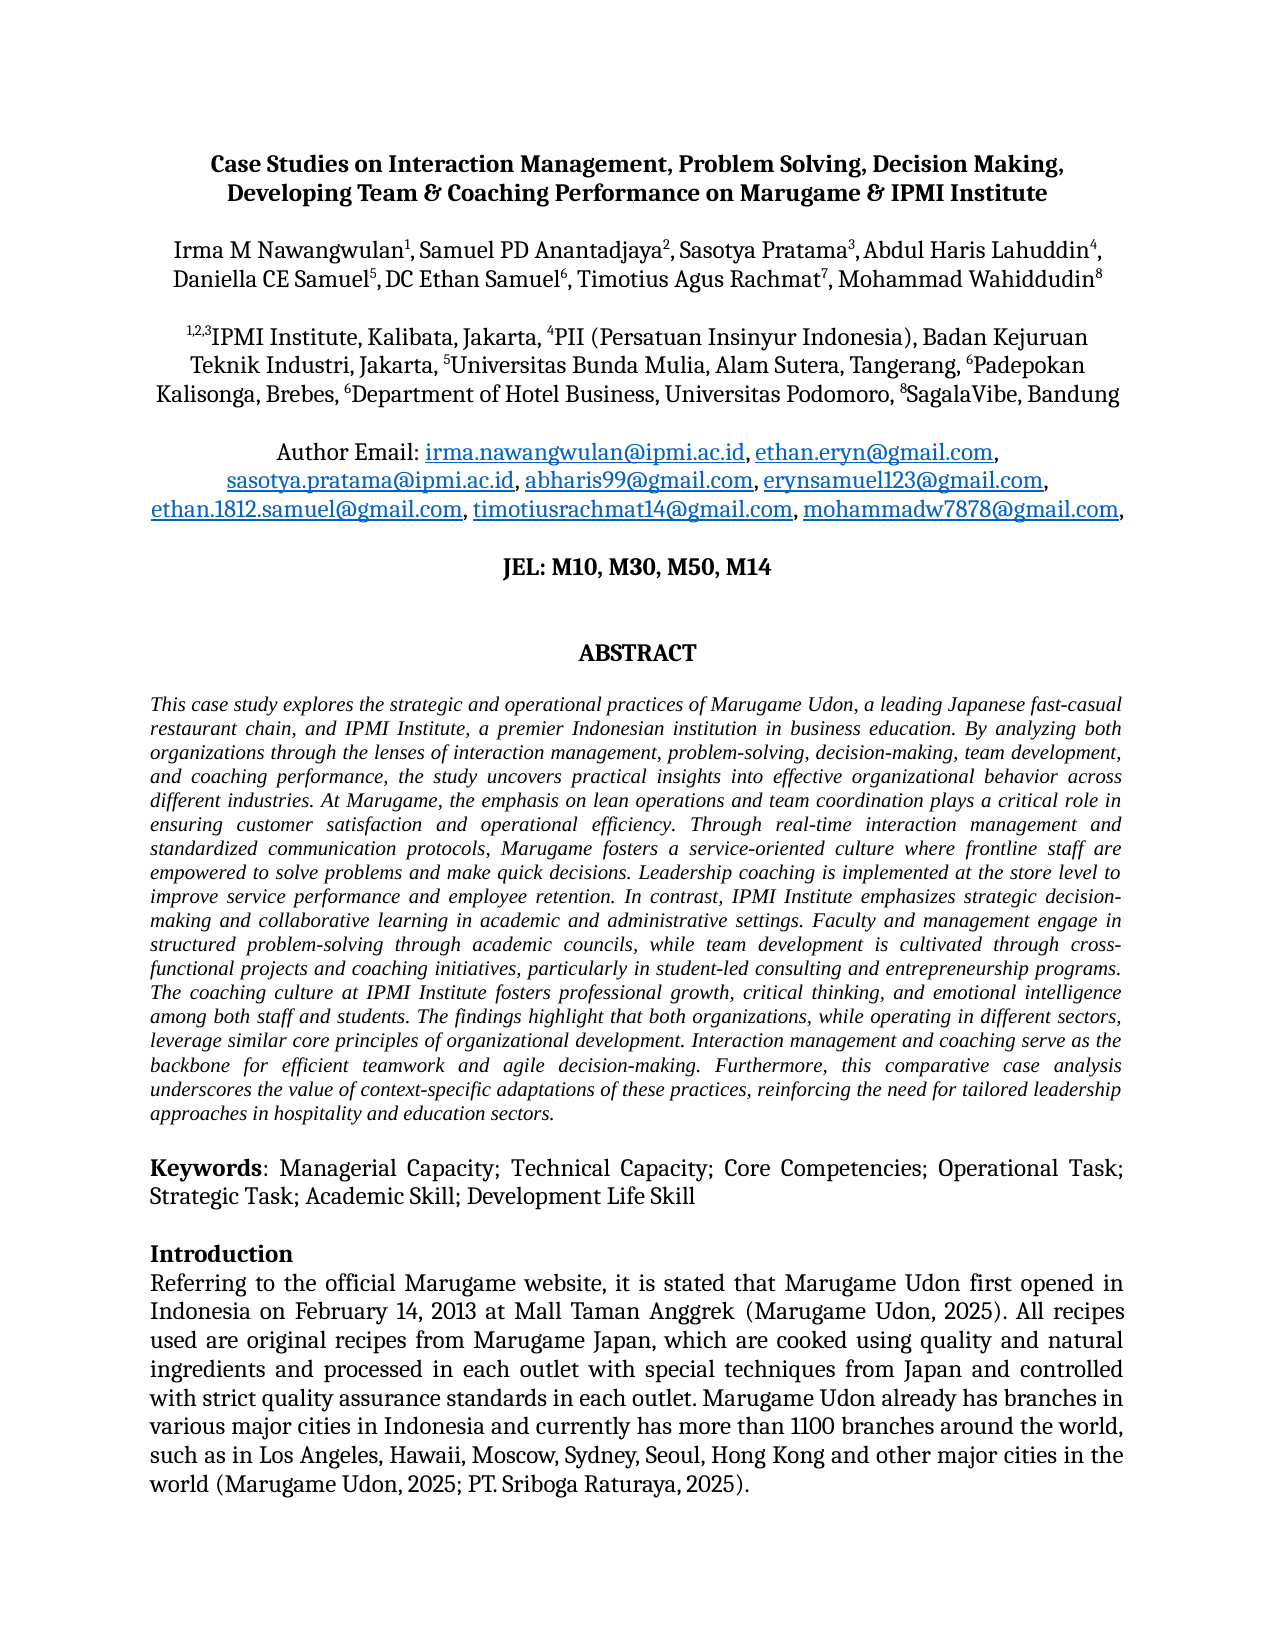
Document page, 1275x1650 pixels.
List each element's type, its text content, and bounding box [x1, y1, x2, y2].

text ABSTRACT [150, 639, 1125, 667]
text Case Studies on Interaction Management, Problem Solving, Decision Making, Developing Team & Coaching Performance on Marugame & IPMI Institute [150, 150, 1125, 207]
text JEL: M10, M30, M50, M14 [150, 552, 1125, 581]
text Irma M Nawangwulan1, Samuel PD Anantadjaya2, Sasotya Pratama3, Abdul Haris Lahuddin4, Daniella CE Samuel5, DC Ethan Samuel6, Timotius Agus Rachmat7, Mohammad Wahiddudin8 [150, 236, 1125, 294]
text 1,2,3IPMI Institute, Kalibata, Jakarta, 4PII (Persatuan Insinyur Indonesia), Badan Kejuruan Teknik Industri, Jakarta, 5Universitas Bunda Mulia, Alam Sutera, Tangerang, 6Padepokan Kalisonga, Brebes, 6Department of Hotel Business, Universitas Podomoro, 8SagalaVibe, Bandung [150, 322, 1125, 409]
text Keywords: Managerial Capacity; Technical Capacity; Core Competencies; Operational Task; Strategic Task; Academic Skill; Development Life Skill [150, 1153, 1125, 1211]
text Author Email: irma.nawangwulan@ipmi.ac.id, ethan.eryn@gmail.com, sasotya.pratama@ipmi.ac.id, abharis99@gmail.com, erynsamuel123@gmail.com, ethan.1812.samuel@gmail.com, timotiusrachmat14@gmail.com, mohammadw7878@gmail.com, [150, 437, 1125, 524]
text Referring to the official Marugame website, it is stated that Marugame Udon first opened in Indonesia on February 14, 2013 at Mall Taman Anggrek (Marugame Udon, 2025). All recipes used are original recipes from Marugame Japan, which are cooked using quality and natural ingredients and processed in each outlet with special techniques from Japan and controlled with strict quality assurance standards in each outlet. Marugame Udon already has branches in various major cities in Indonesia and currently has more than 1100 branches around the world, such as in Los Angeles, Hawaii, Moscow, Sydney, Seoul, Hong Kong and other major cities in the world (Marugame Udon, 2025; PT. Sriboga Raturaya, 2025). [150, 1268, 1125, 1498]
text This case study explores the strategic and operational practices of Marugame Udon, a leading Japanese fast-casual restaurant chain, and IPMI Institute, a premier Indonesian institution in business education. By analyzing both organizations through the lenses of interaction management, problem-solving, decision-making, team development, and coaching performance, the study uncovers practical insights into effective organizational behavior across different industries. At Marugame, the emphasis on lean operations and team coordination plays a critical role in ensuring customer satisfaction and operational efficiency. Through real-time interaction management and standardized communication protocols, Marugame fosters a service-oriented culture where frontline staff are empowered to solve problems and make quick decisions. Leadership coaching is implemented at the store level to improve service performance and employee retention. In contrast, IPMI Institute emphasizes strategic decision-making and collaborative learning in academic and administrative settings. Faculty and management engage in structured problem-solving through academic councils, while team development is cultivated through cross-functional projects and coaching initiatives, particularly in student-led consulting and entrepreneurship programs. The coaching culture at IPMI Institute fosters professional growth, critical thinking, and emotional intelligence among both staff and students. The findings highlight that both organizations, while operating in different sectors, leverage similar core principles of organizational development. Interaction management and coaching serve as the backbone for efficient teamwork and agile decision-making. Furthermore, this comparative case analysis underscores the value of context-specific adaptations of these practices, reinforcing the need for tailored leadership approaches in hospitality and education sectors. [150, 692, 1125, 1125]
text Introduction [150, 1240, 1125, 1268]
